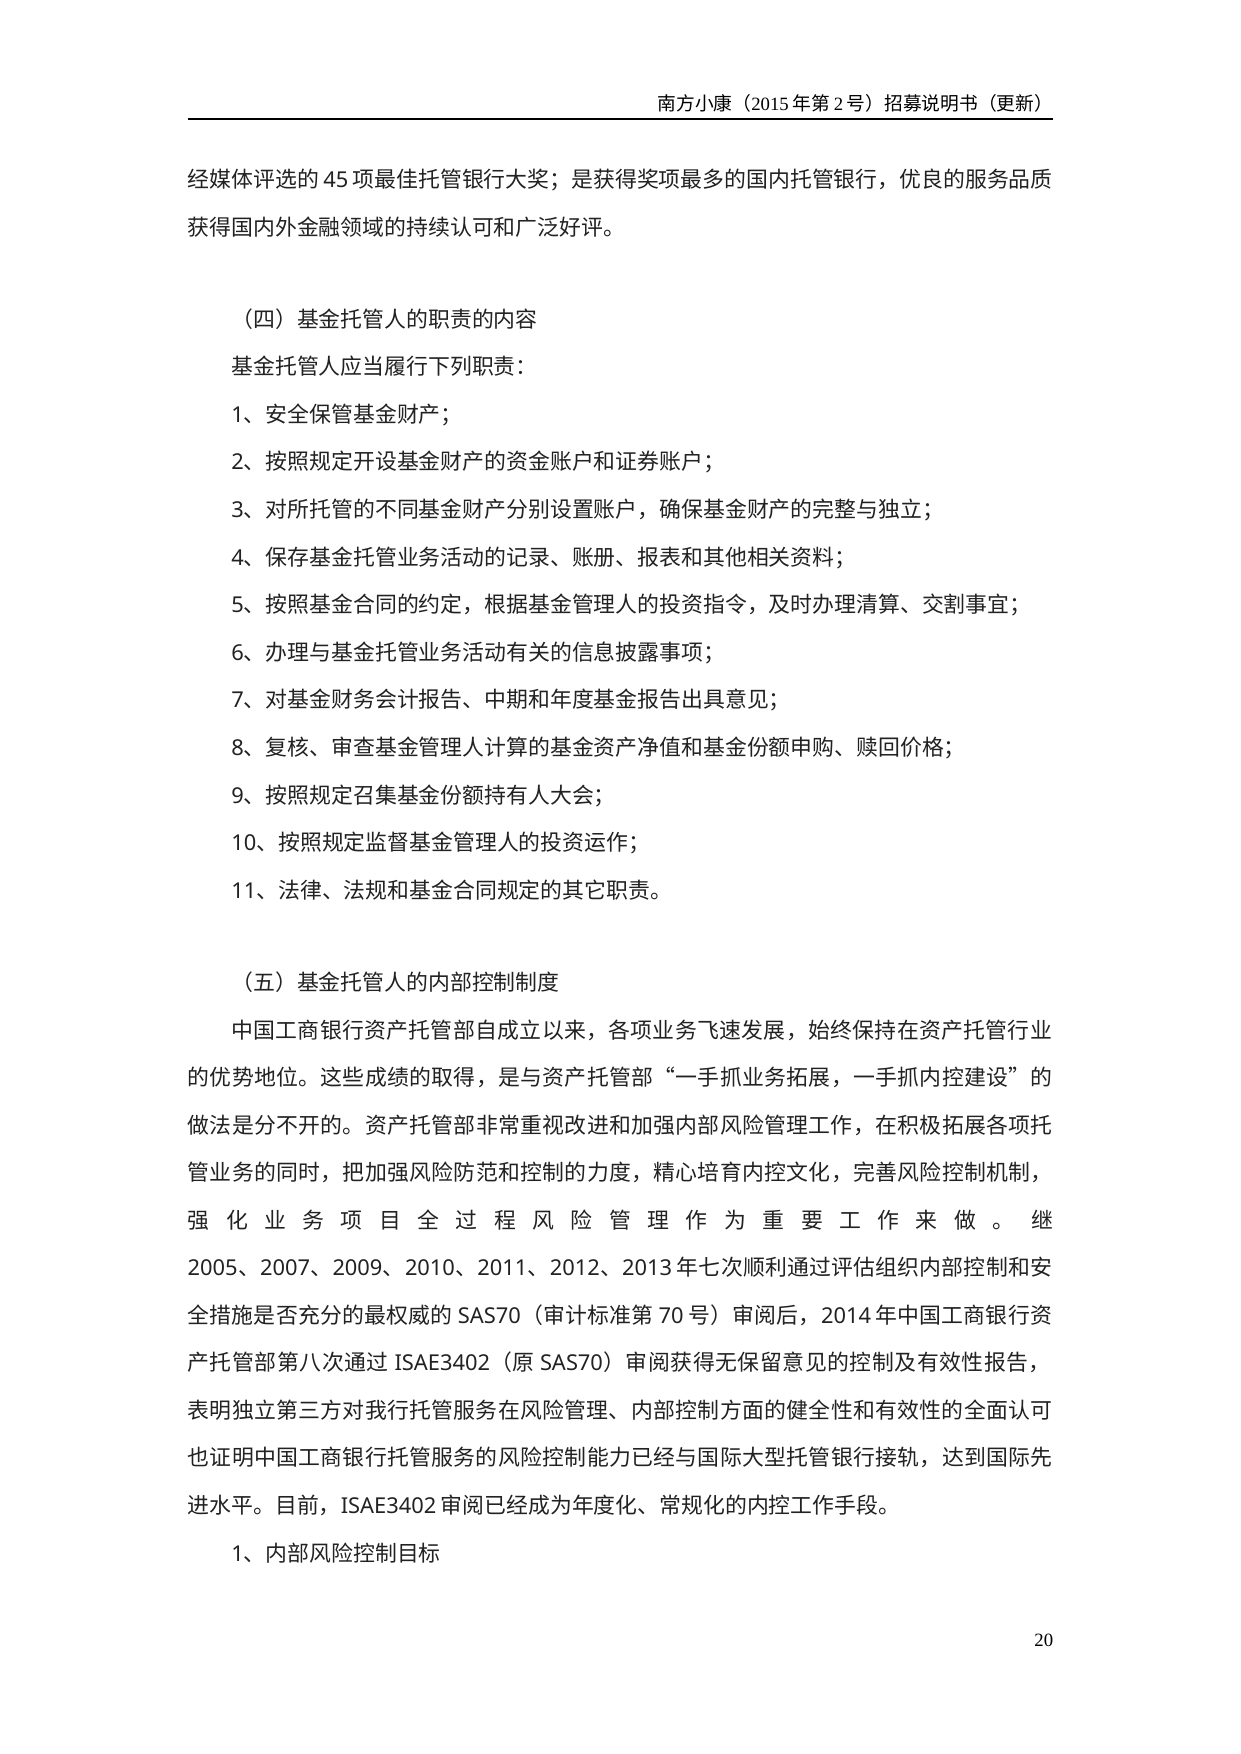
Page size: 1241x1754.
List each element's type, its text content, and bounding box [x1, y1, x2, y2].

text 1、安全保管基金财产； [187, 397, 1053, 428]
text （五）基金托管人的内部控制制度 [187, 965, 1053, 997]
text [187, 162, 1053, 241]
text 8、复核、审查基金管理人计算的基金资产净值和基金份额申购、赎回价格； [187, 730, 1053, 762]
text 基金托管人应当履行下列职责： [187, 349, 1053, 381]
text 6、办理与基金托管业务活动有关的信息披露事项； [187, 635, 1053, 667]
text 1、内部风险控制目标 [187, 1536, 1053, 1567]
text 7、对基金财务会计报告、中期和年度基金报告出具意见； [187, 682, 1053, 714]
text 5、按照基金合同的约定，根据基金管理人的投资指令，及时办理清算、交割事宜； [187, 587, 1053, 619]
text 10、按照规定监督基金管理人的投资运作； [187, 825, 1053, 857]
text 3、对所托管的不同基金财产分别设置账户，确保基金财产的完整与独立； [187, 492, 1053, 524]
text 中国工商银行资产托管部自成立以来，各项业务飞速发展，始终保持在资产托管行业的优势地位。这些成绩的取得，是与资产托管部“一手抓业务拓展，一手抓内控建设”的做法是分不开的。资产托管部非常重视改进和加强内部风险管理工作，在积极拓展各项托管业务的同时，把加强风险防范和控制的力度，精心培育内控文化，完善风险控制机制，强化业务项目全过程风险管理作为重要工作来做。继2005、2007、2009、2010、2011、2012、2013年七次顺利通过评估组织内部控制和安全措施是否充分的最权威的SAS70（审计标准第70号）审阅后，2014年中国工商银行资产托管部第八次通过ISAE3402（原SAS70）审阅获得无保留意见的控制及有效性报告，表明独立第三方对我行托管服务在风险管理、内部控制方面的健全性和有效性的全面认可。也证明中国工商银行托管服务的风险控制能力已经与国际大型托管银行接轨，达到国际先进水平。目前，ISAE3402审阅已经成为年度化、常规化的内控工作手段。 [187, 1013, 1053, 1520]
text 11、法律、法规和基金合同规定的其它职责。 [187, 873, 1053, 904]
text 2、按照规定开设基金财产的资金账户和证券账户； [187, 444, 1053, 476]
text 9、按照规定召集基金份额持有人大会； [187, 778, 1053, 809]
text 4、保存基金托管业务活动的记录、账册、报表和其他相关资料； [187, 539, 1053, 571]
text （四）基金托管人的职责的内容 [187, 302, 1053, 333]
